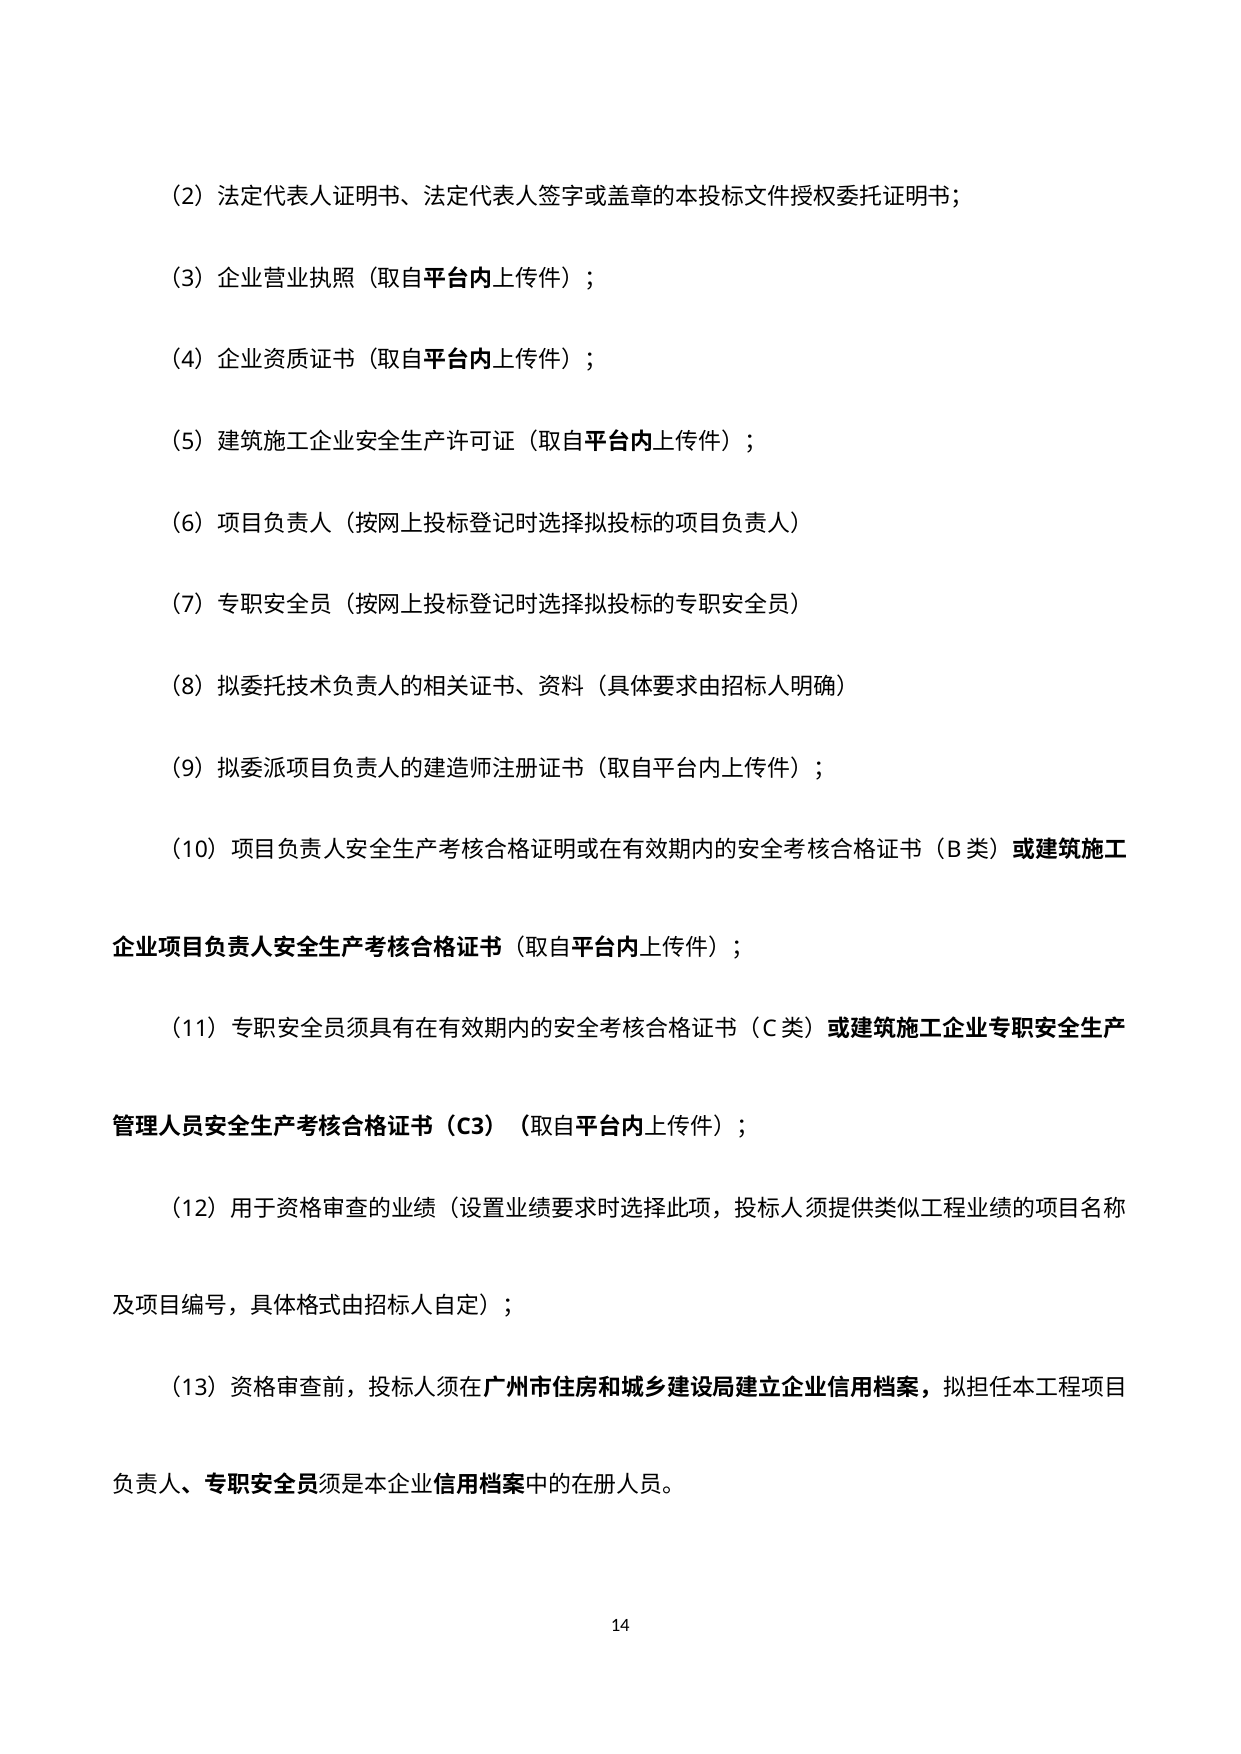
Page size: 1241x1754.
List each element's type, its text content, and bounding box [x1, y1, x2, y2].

text （8）拟委托技术负责人的相关证书、资料（具体要求由招标人明确） [112, 652, 1128, 717]
text （4）企业资质证书（取自平台内上传件）； [112, 325, 1128, 390]
text （2）法定代表人证明书、法定代表人签字或盖章的本投标文件授权委托证明书； [112, 162, 1128, 227]
text （3）企业营业执照（取自平台内上传件）； [112, 244, 1128, 309]
text （7）专职安全员（按网上投标登记时选择拟投标的专职安全员） [112, 570, 1128, 635]
text （11）专职安全员须具有在有效期内的安全考核合格证书（C类）或建筑施工企业专职安全生产管理人员安全生产考核合格证书（C3）（取自平台内上传件）； [112, 994, 1128, 1157]
text （5）建筑施工企业安全生产许可证（取自平台内上传件）； [112, 407, 1128, 472]
text （9）拟委派项目负责人的建造师注册证书（取自平台内上传件）； [112, 734, 1128, 799]
text （13）资格审查前，投标人须在广州市住房和城乡建设局建立企业信用档案，拟担任本工程项目负责人、专职安全员须是本企业信用档案中的在册人员。 [112, 1353, 1128, 1515]
text （10）项目负责人安全生产考核合格证明或在有效期内的安全考核合格证书（B类）或建筑施工企业项目负责人安全生产考核合格证书（取自平台内上传件）； [112, 815, 1128, 978]
text （12）用于资格审查的业绩（设置业绩要求时选择此项，投标人须提供类似工程业绩的项目名称及项目编号，具体格式由招标人自定）； [112, 1173, 1128, 1336]
text （6）项目负责人（按网上投标登记时选择拟投标的项目负责人） [112, 489, 1128, 554]
